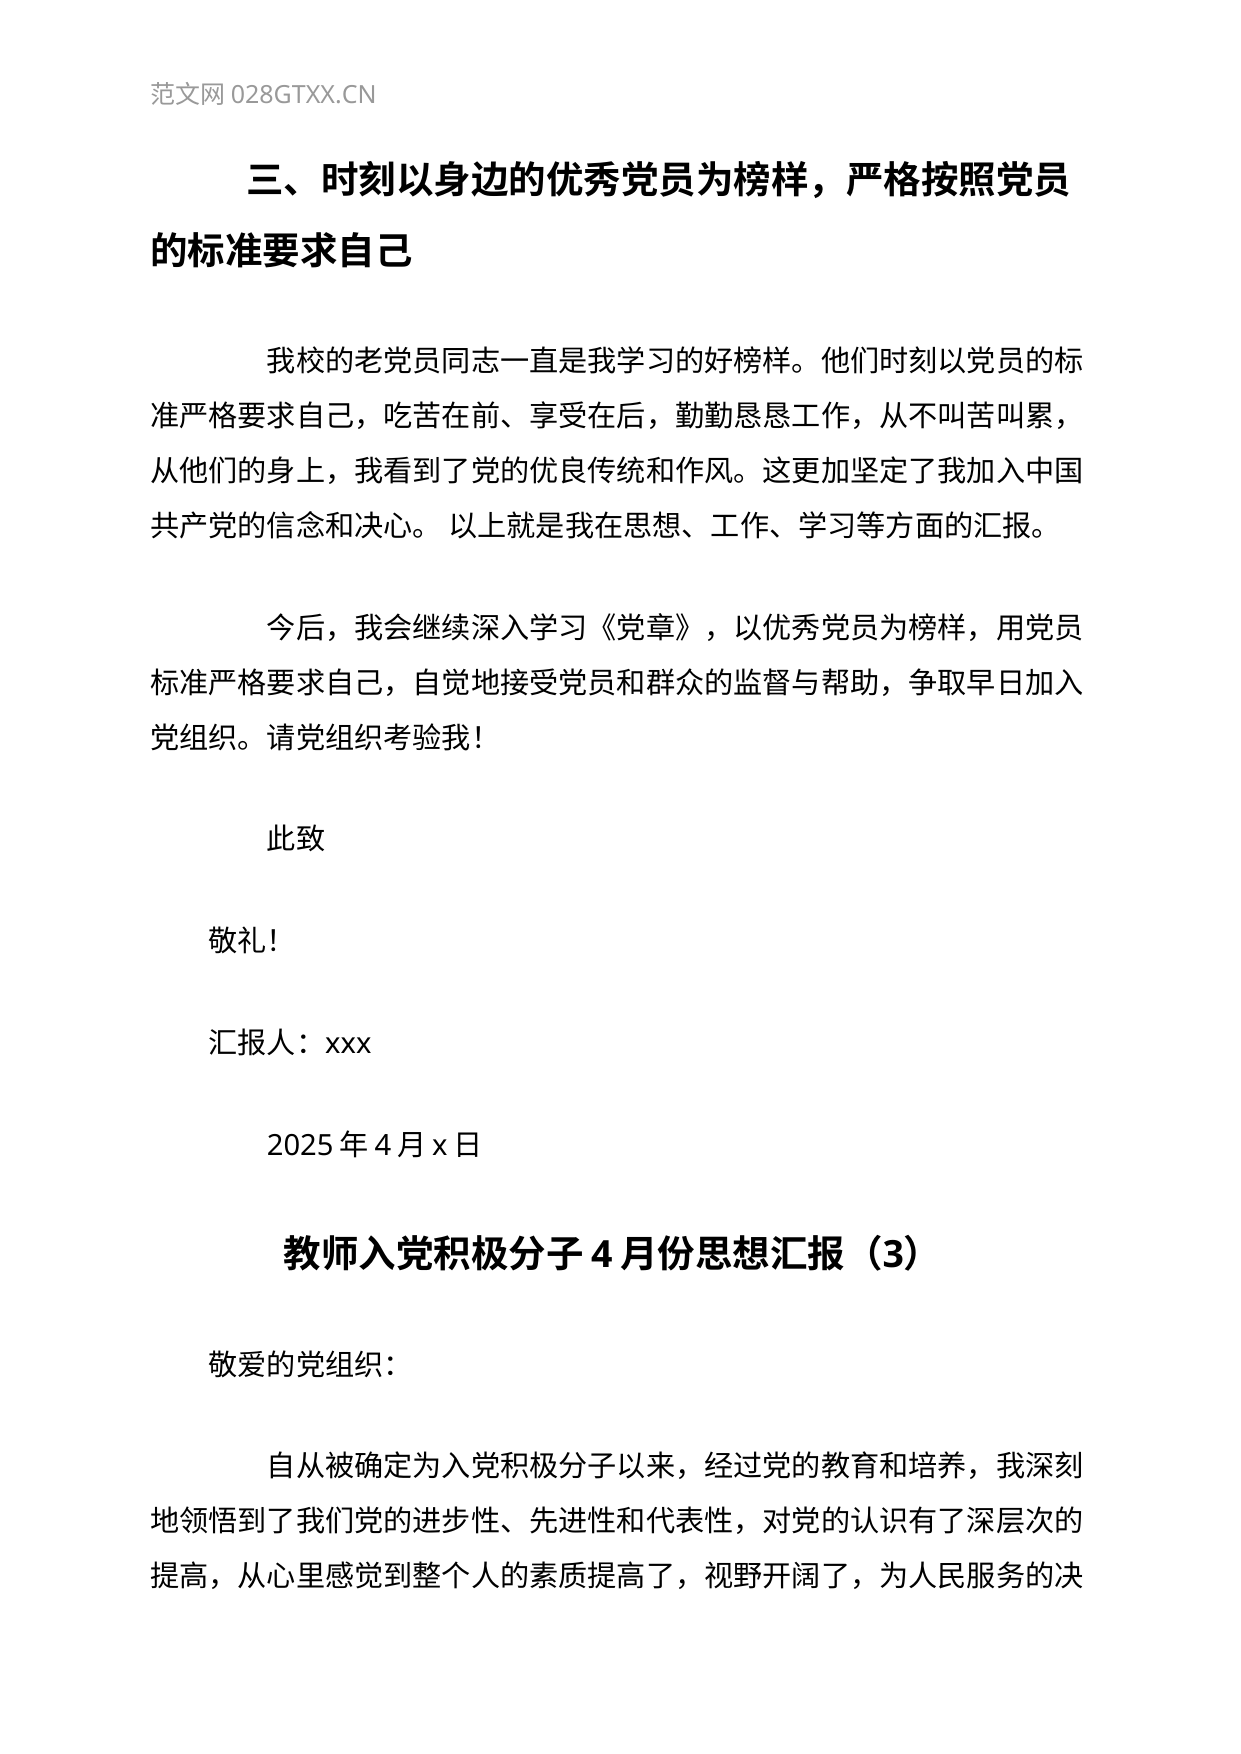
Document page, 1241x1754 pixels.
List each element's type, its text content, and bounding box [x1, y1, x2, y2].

text 我校的老党员同志一直是我学习的好榜样。他们时刻以党员的标准严格要求自己，吃苦在前、享受在后，勤勤恳恳工作，从不叫苦叫累，从他们的身上，我看到了党的优良传统和作风。这更加坚定了我加入中国共产党的信念和决心。 以上就是我在思想、工作、学习等方面的汇报。 [150, 338, 1090, 545]
text 教师入党积极分子4月份思想汇报（3） [150, 1223, 1090, 1278]
text 三、时刻以身边的优秀党员为榜样，严格按照党员的标准要求自己 [150, 150, 1090, 275]
text 2025年4月x日 [150, 1121, 1090, 1164]
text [150, 1443, 1090, 1595]
text 今后，我会继续深入学习《党章》，以优秀党员为榜样，用党员标准严格要求自己，自觉地接受党员和群众的监督与帮助，争取早日加入党组织。请党组织考验我！ [150, 604, 1090, 756]
text 汇报人：xxx [150, 1019, 1090, 1062]
text 此致 [150, 816, 1090, 858]
text 敬礼！ [150, 918, 1090, 960]
text 敬爱的党组织： [150, 1341, 1090, 1383]
